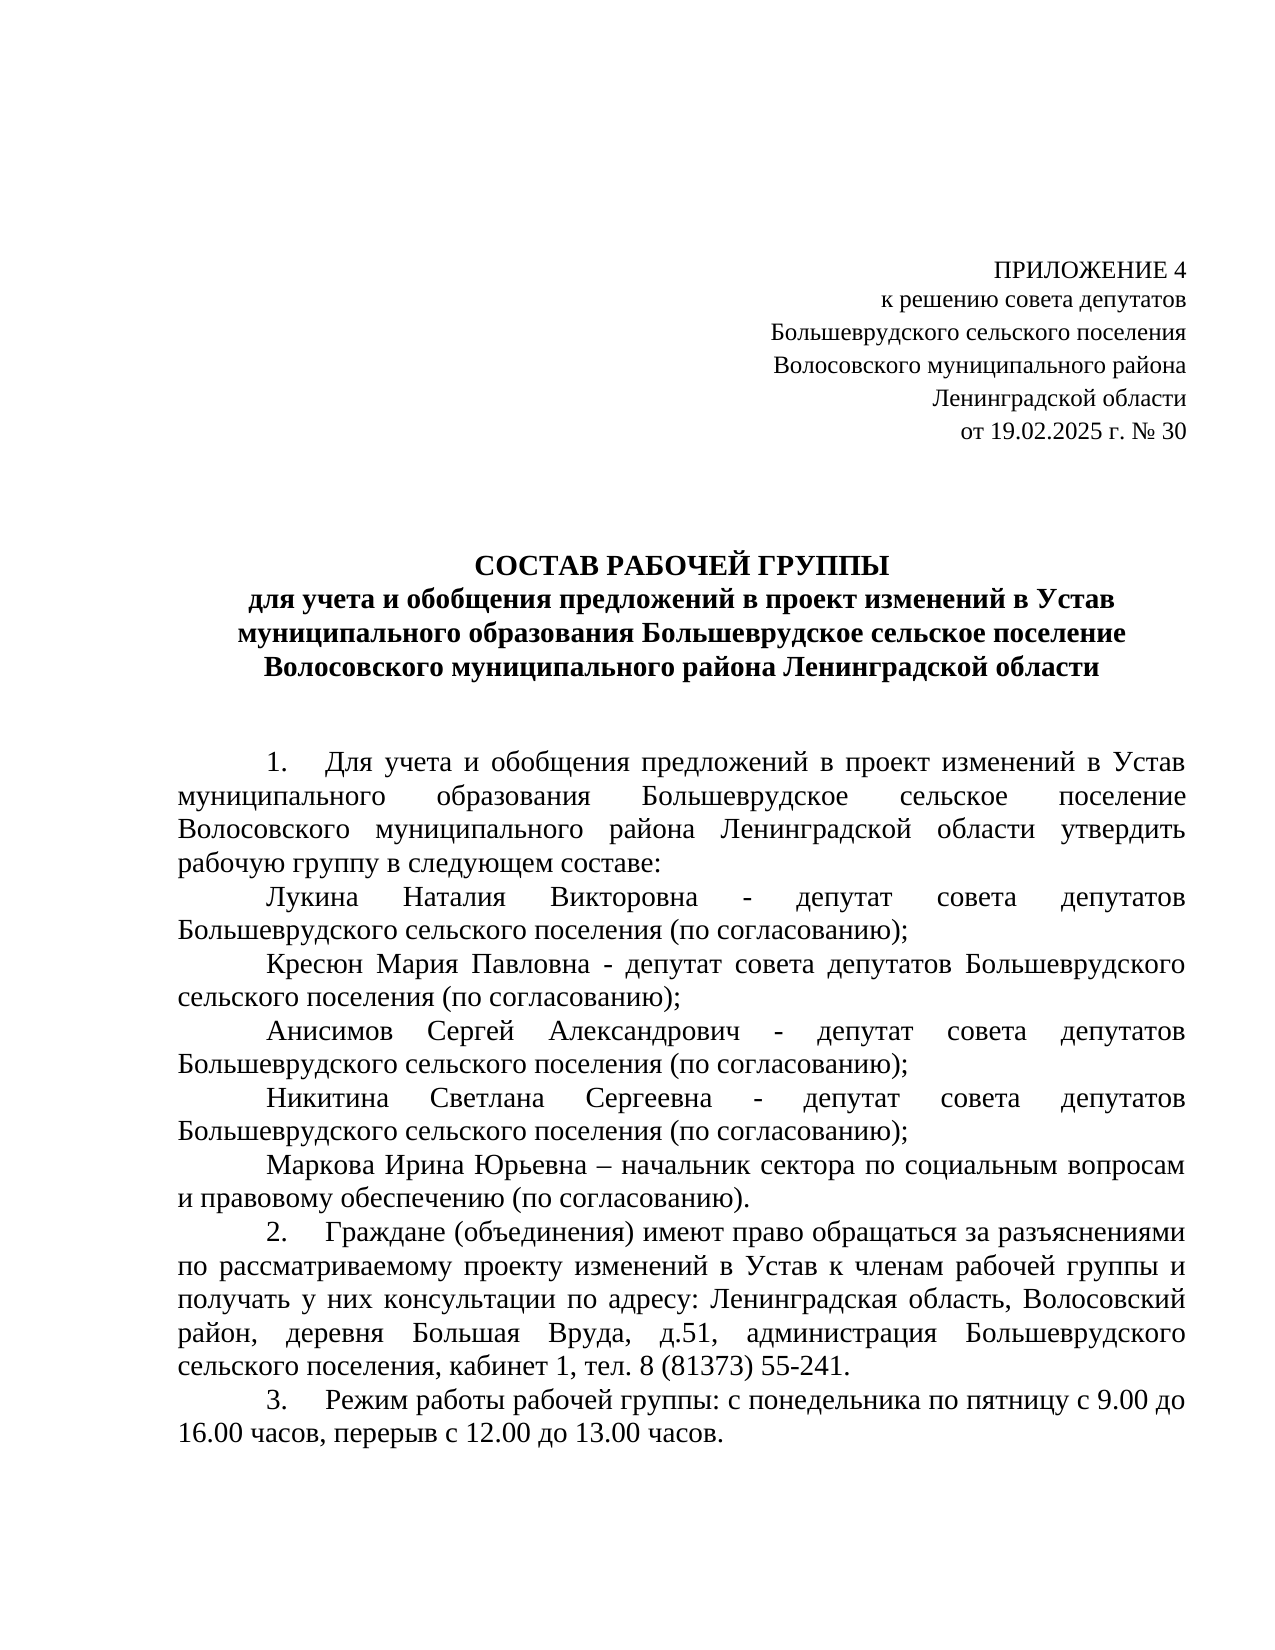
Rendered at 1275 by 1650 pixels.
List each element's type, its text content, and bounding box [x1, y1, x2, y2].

list Граждане (объединения) имеют право обращаться за разъяснениями по рассматриваемому проекту изменений в Устав к членам рабочей группы и получать у них консультации по адресу: Ленинградская область, Волосовский район, деревня Большая Вруда, д.51, администрация Большеврудского сельского поселения, кабинет 1, тел. 8 (81373) 55-241. [177, 1214, 1186, 1382]
text Большеврудского сельского поселения [177, 317, 1186, 346]
list Режим работы рабочей группы: с понедельника по пятницу с 9.00 до 16.00 часов, перерыв с 12.00 до 13.00 часов. [177, 1382, 1186, 1449]
text Маркова Ирина Юрьевна – начальник сектора по социальным вопросам и правовому обеспечению (по согласованию). [177, 1147, 1186, 1214]
text от 19.02.2025 г. № 30 [177, 416, 1186, 445]
text СОСТАВ РАБОЧЕЙ ГРУППЫ [177, 548, 1186, 582]
text Лукина Наталия Викторовна - депутат совета депутатов Большеврудского сельского поселения (по согласованию); [177, 879, 1186, 946]
text ПРИЛОЖЕНИЕ 4 [177, 255, 1186, 284]
text к решению совета депутатов [177, 284, 1186, 313]
text Анисимов Сергей Александрович - депутат совета депутатов Большеврудского сельского поселения (по согласованию); [177, 1013, 1186, 1080]
text Кресюн Мария Павловна - депутат совета депутатов Большеврудского сельского поселения (по согласованию); [177, 946, 1186, 1013]
text Никитина Светлана Сергеевна - депутат совета депутатов Большеврудского сельского поселения (по согласованию); [177, 1080, 1186, 1147]
list Для учета и обобщения предложений в проект изменений в Устав муниципального образования Большеврудское сельское поселение Волосовского муниципального района Ленинградской области утвердить рабочую группу в следующем составе: [177, 744, 1186, 879]
text для учета и обобщения предложений в проект изменений в Устав муниципального образования Большеврудское сельское поселение Волосовского муниципального района Ленинградской области [177, 582, 1186, 682]
text Волосовского муниципального района [177, 350, 1186, 379]
text Ленинградской области [177, 383, 1186, 412]
